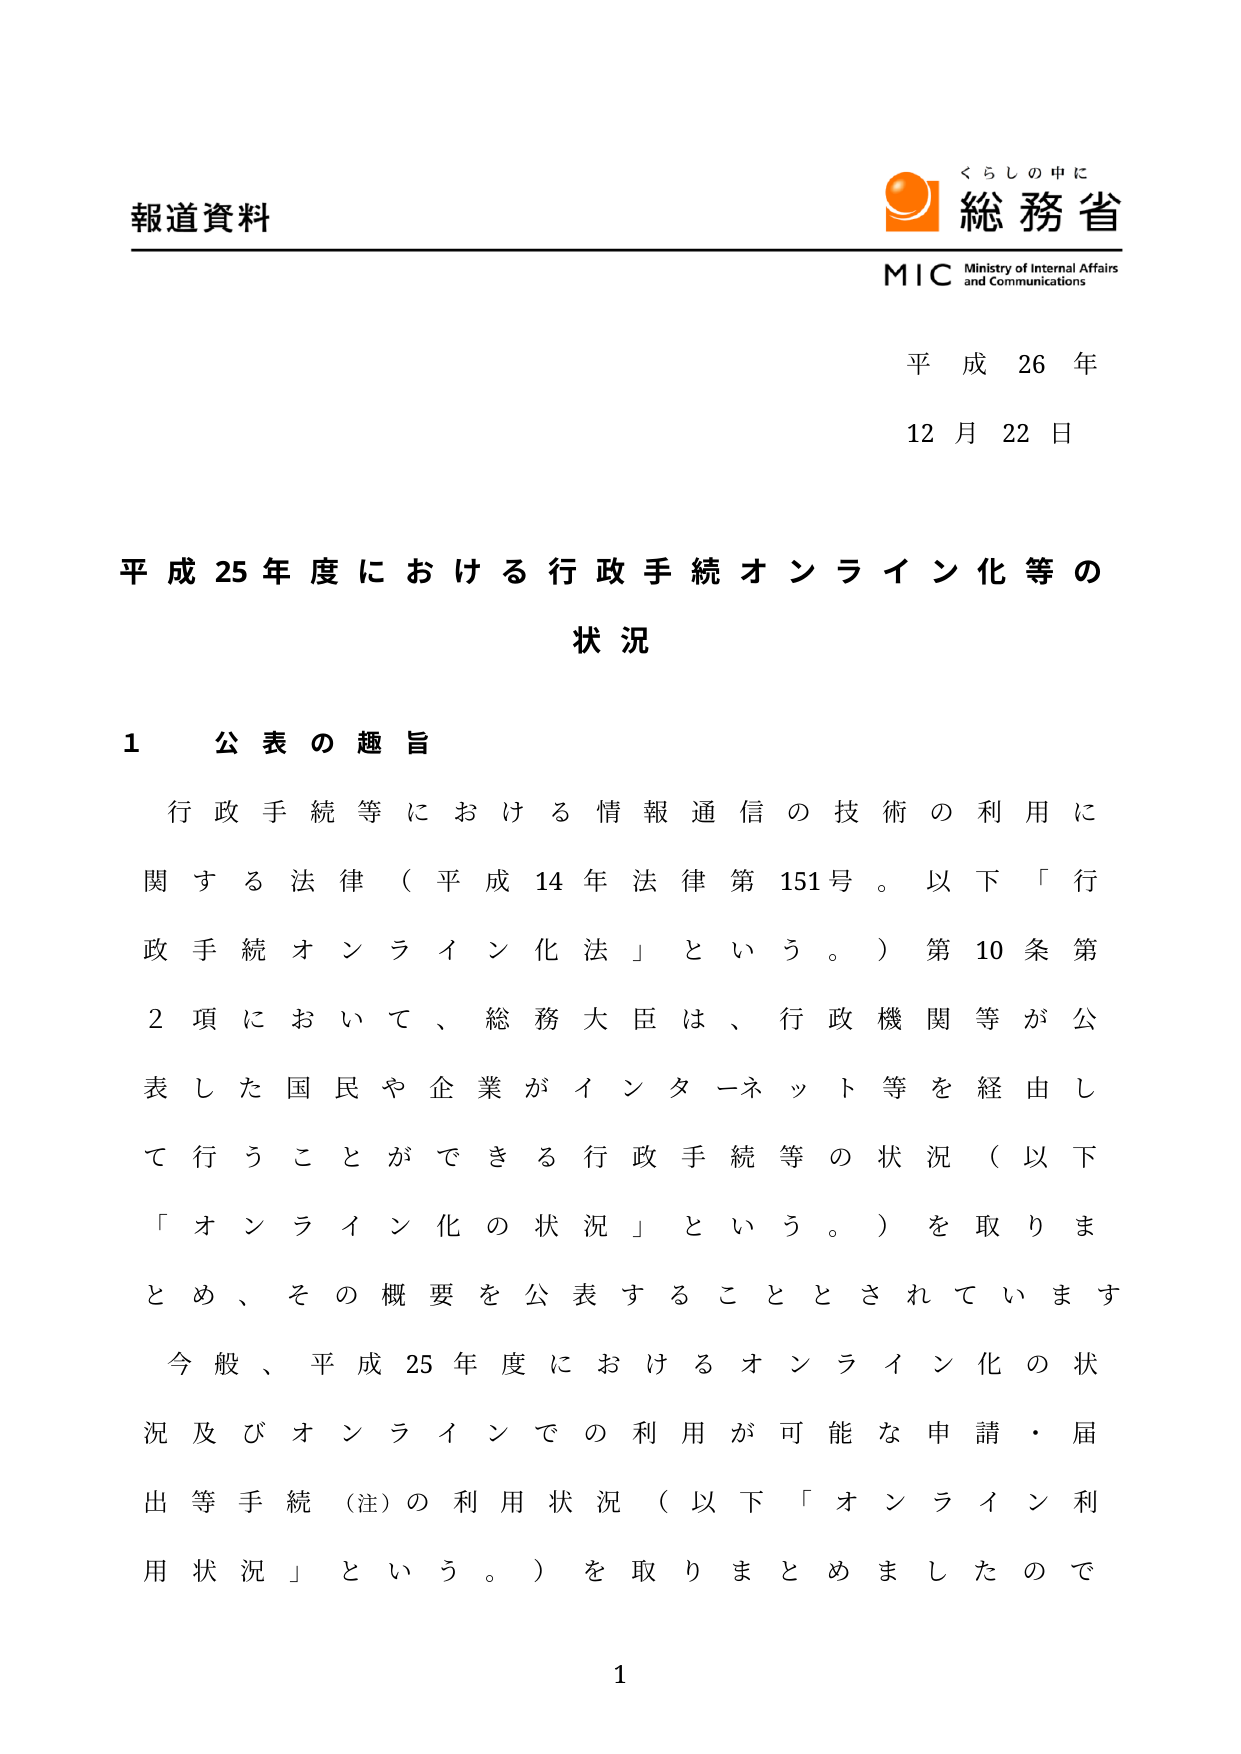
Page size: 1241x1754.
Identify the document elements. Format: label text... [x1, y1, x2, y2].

text １ 公表の趣旨 [119, 707, 1121, 776]
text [143, 1328, 1121, 1604]
picture [119, 155, 1133, 296]
text 行政手続等における情報通信の技術の利用に関する法律（平成14年法律第151号。以下「行政手続オンライン化法」という。）第10条第２項において、総務大臣は、行政機関等が公表した国民や企業がインターネット等を経由して行うことができる行政手続等の状況（以下「オンライン化の状況」という。）を取りまとめ、その概要を公表することとされています。 [143, 776, 1121, 1328]
text 平成25年度における行政手続オンライン化等の状況 [119, 535, 1121, 673]
text 平成26年12月22日 [119, 296, 1121, 466]
